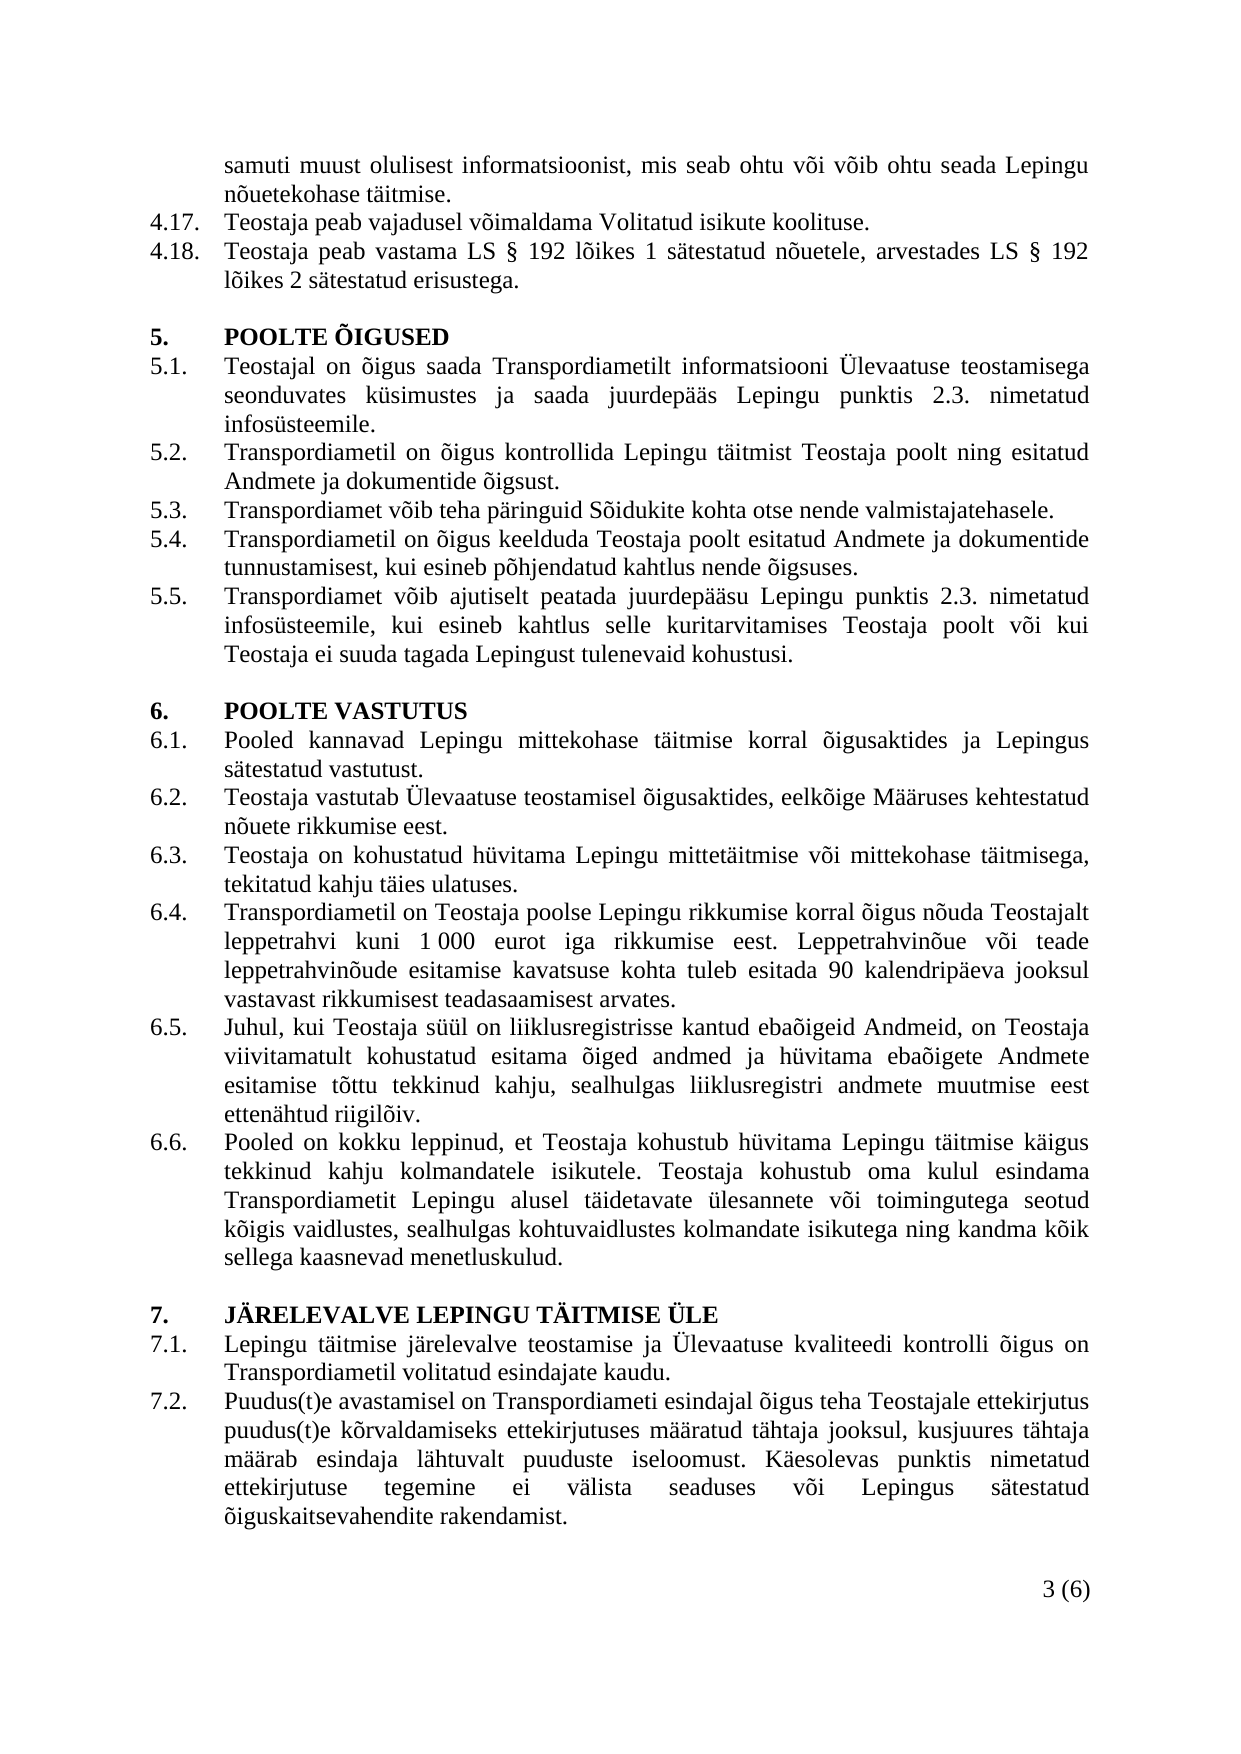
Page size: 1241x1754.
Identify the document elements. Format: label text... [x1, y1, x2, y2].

list Transpordiametil on õigus kontrollida Lepingu täitmist Teostaja poolt ning esitatud Andmete ja dokumentide õigsust. [150, 437, 1090, 495]
list Pooled kannavad Lepingu mittekohase täitmise korral õigusaktides ja Lepingus sätestatud vastutust. [150, 725, 1090, 782]
list POOLTE ÕIGUSED [150, 322, 1090, 351]
list Puudus(t)e avastamisel on Transpordiameti esindajal õigus teha Teostajale ettekirjutus puudus(t)e kõrvaldamiseks ettekirjutuses määratud tähtaja jooksul, kusjuures tähtaja määrab esindaja lähtuvalt puuduste iseloomust. Käesolevas punktis nimetatud ettekirjutuse tegemine ei välista seaduses või Lepingus sätestatud õiguskaitsevahendite rakendamist. [150, 1386, 1090, 1530]
list Lepingu täitmise järelevalve teostamise ja Ülevaatuse kvaliteedi kontrolli õigus on Transpordiametil volitatud esindajate kaudu. [150, 1329, 1090, 1386]
list Transpordiametil on õigus keelduda Teostaja poolt esitatud Andmete ja dokumentide tunnustamisest, kui esineb põhjendatud kahtlus nende õigsuses. [150, 524, 1090, 581]
list JÄRELEVALVE LEPINGU TÄITMISE ÜLE [150, 1300, 1090, 1329]
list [150, 150, 1090, 207]
list Teostaja on kohustatud hüvitama Lepingu mittetäitmise või mittekohase täitmisega, tekitatud kahju täies ulatuses. [150, 840, 1090, 897]
list Juhul, kui Teostaja süül on liiklusregistrisse kantud ebaõigeid Andmeid, on Teostaja viivitamatult kohustatud esitama õiged andmed ja hüvitama ebaõigete Andmete esitamise tõttu tekkinud kahju, sealhulgas liiklusregistri andmete muutmise eest ettenähtud riigilõiv. [150, 1012, 1090, 1127]
list Transpordiametil on Teostaja poolse Lepingu rikkumise korral õigus nõuda Teostajalt leppetrahvi kuni 1 000 eurot iga rikkumise eest. Leppetrahvinõue või teade leppetrahvinõude esitamise kavatsuse kohta tuleb esitada 90 kalendripäeva jooksul vastavast rikkumisest teadasaamisest arvates. [150, 897, 1090, 1012]
list Teostaja vastutab Ülevaatuse teostamisel õigusaktides, eelkõige Määruses kehtestatud nõuete rikkumise eest. [150, 782, 1090, 840]
list POOLTE VASTUTUS [150, 696, 1090, 725]
list Teostajal on õigus saada Transpordiametilt informatsiooni Ülevaatuse teostamisega seonduvates küsimustes ja saada juurdepääs Lepingu punktis 2.3. nimetatud infosüsteemile. [150, 351, 1090, 437]
list Teostaja peab vastama LS § 192 lõikes 1 sätestatud nõuetele, arvestades LS § 192 lõikes 2 sätestatud erisustega. [150, 236, 1090, 294]
list Transpordiamet võib teha päringuid Sõidukite kohta otse nende valmistajatehasele. [150, 495, 1090, 524]
list Pooled on kokku leppinud, et Teostaja kohustub hüvitama Lepingu täitmise käigus tekkinud kahju kolmandatele isikutele. Teostaja kohustub oma kulul esindama Transpordiametit Lepingu alusel täidetavate ülesannete või toimingutega seotud kõigis vaidlustes, sealhulgas kohtuvaidlustes kolmandate isikutega ning kandma kõik sellega kaasnevad menetluskulud. [150, 1127, 1090, 1271]
list Transpordiamet võib ajutiselt peatada juurdepääsu Lepingu punktis 2.3. nimetatud infosüsteemile, kui esineb kahtlus selle kuritarvitamises Teostaja poolt või kui Teostaja ei suuda tagada Lepingust tulenevaid kohustusi. [150, 581, 1090, 667]
list Teostaja peab vajadusel võimaldama Volitatud isikute koolituse. [150, 207, 1090, 236]
